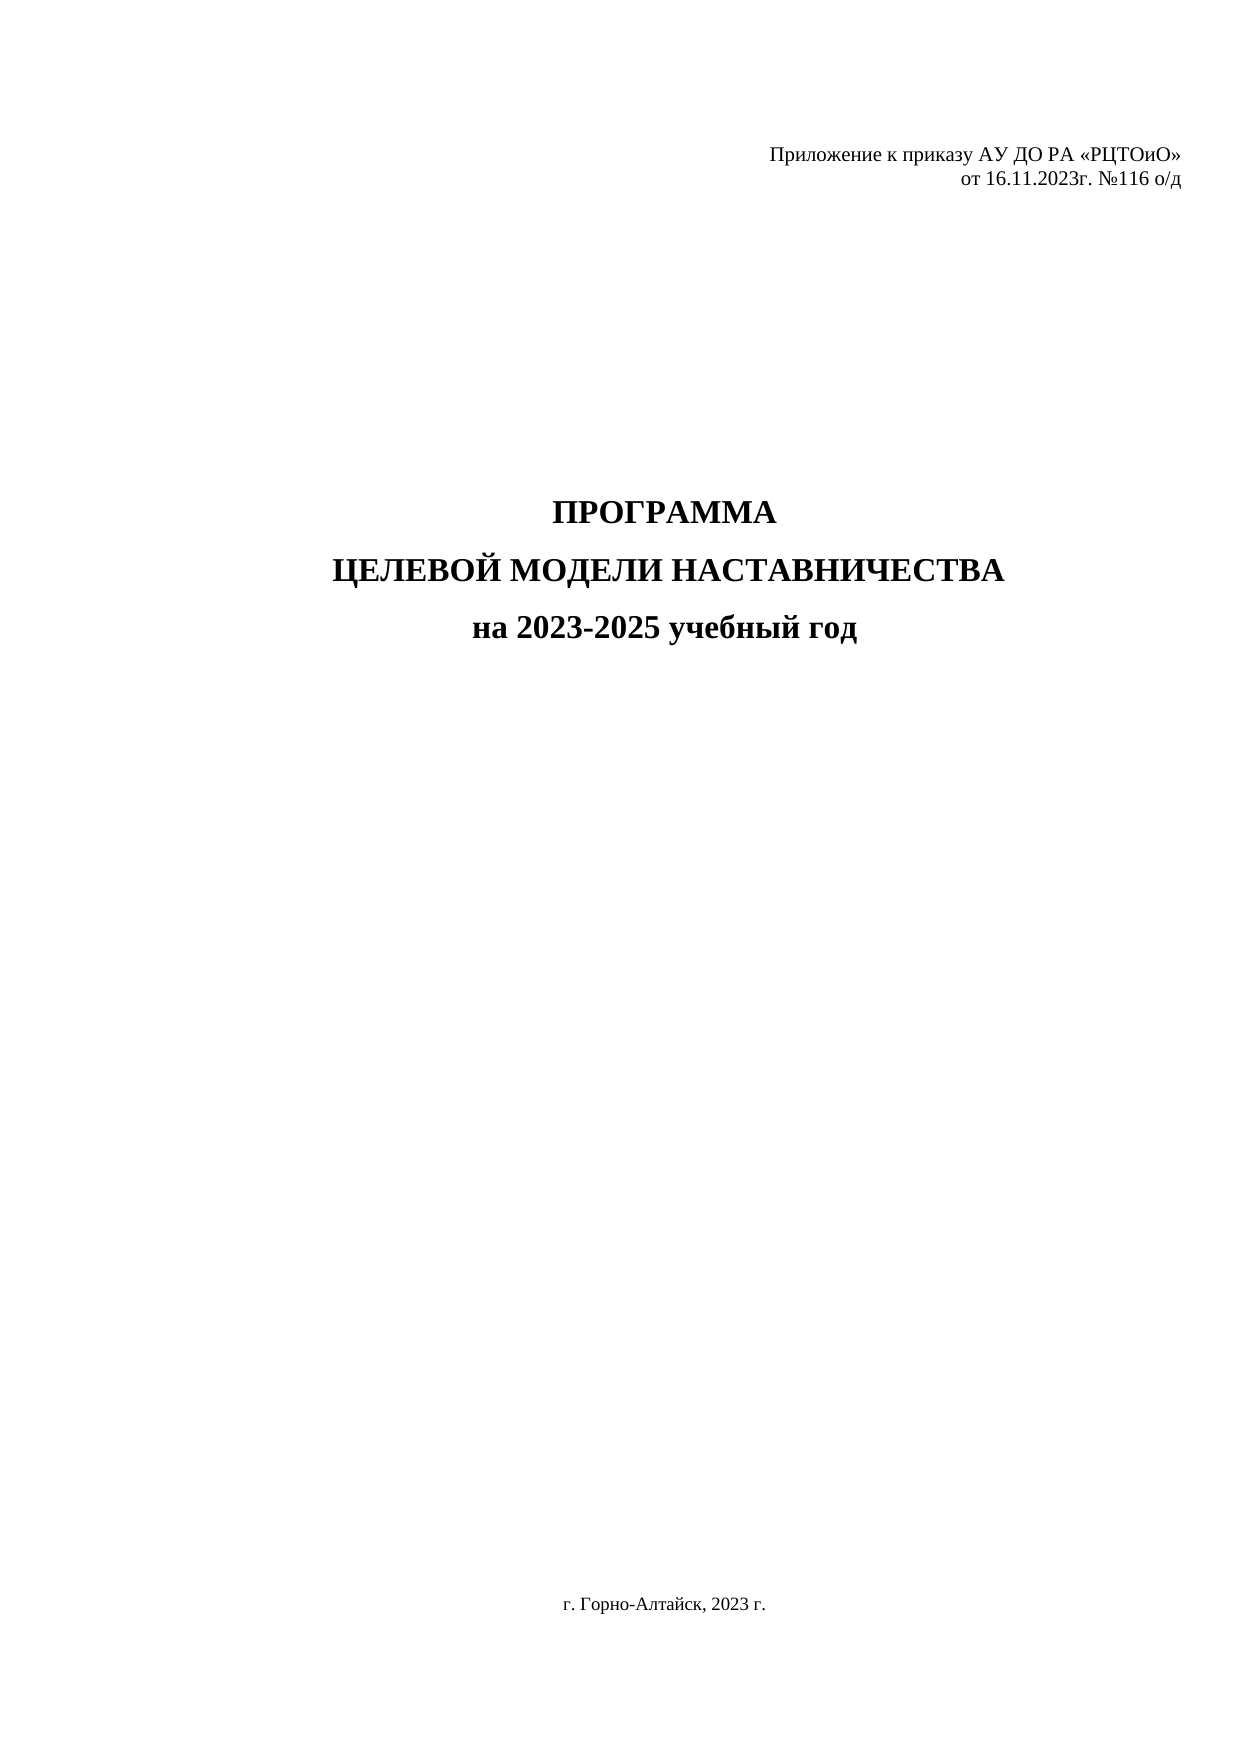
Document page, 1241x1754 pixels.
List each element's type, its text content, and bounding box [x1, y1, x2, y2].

text г. Горно-Алтайск, 2023 г. [148, 1593, 1181, 1614]
text Приложение к приказу АУ ДО РА «РЦТОиО» [148, 142, 1181, 166]
text от 16.11.2023г. №116 о/д [148, 166, 1181, 190]
text ПРОГРАММА [148, 492, 1181, 531]
text ЦЕЛЕВОЙ МОДЕЛИ НАСТАВНИЧЕСТВА на 2023-2025 учебный год [148, 550, 1181, 678]
